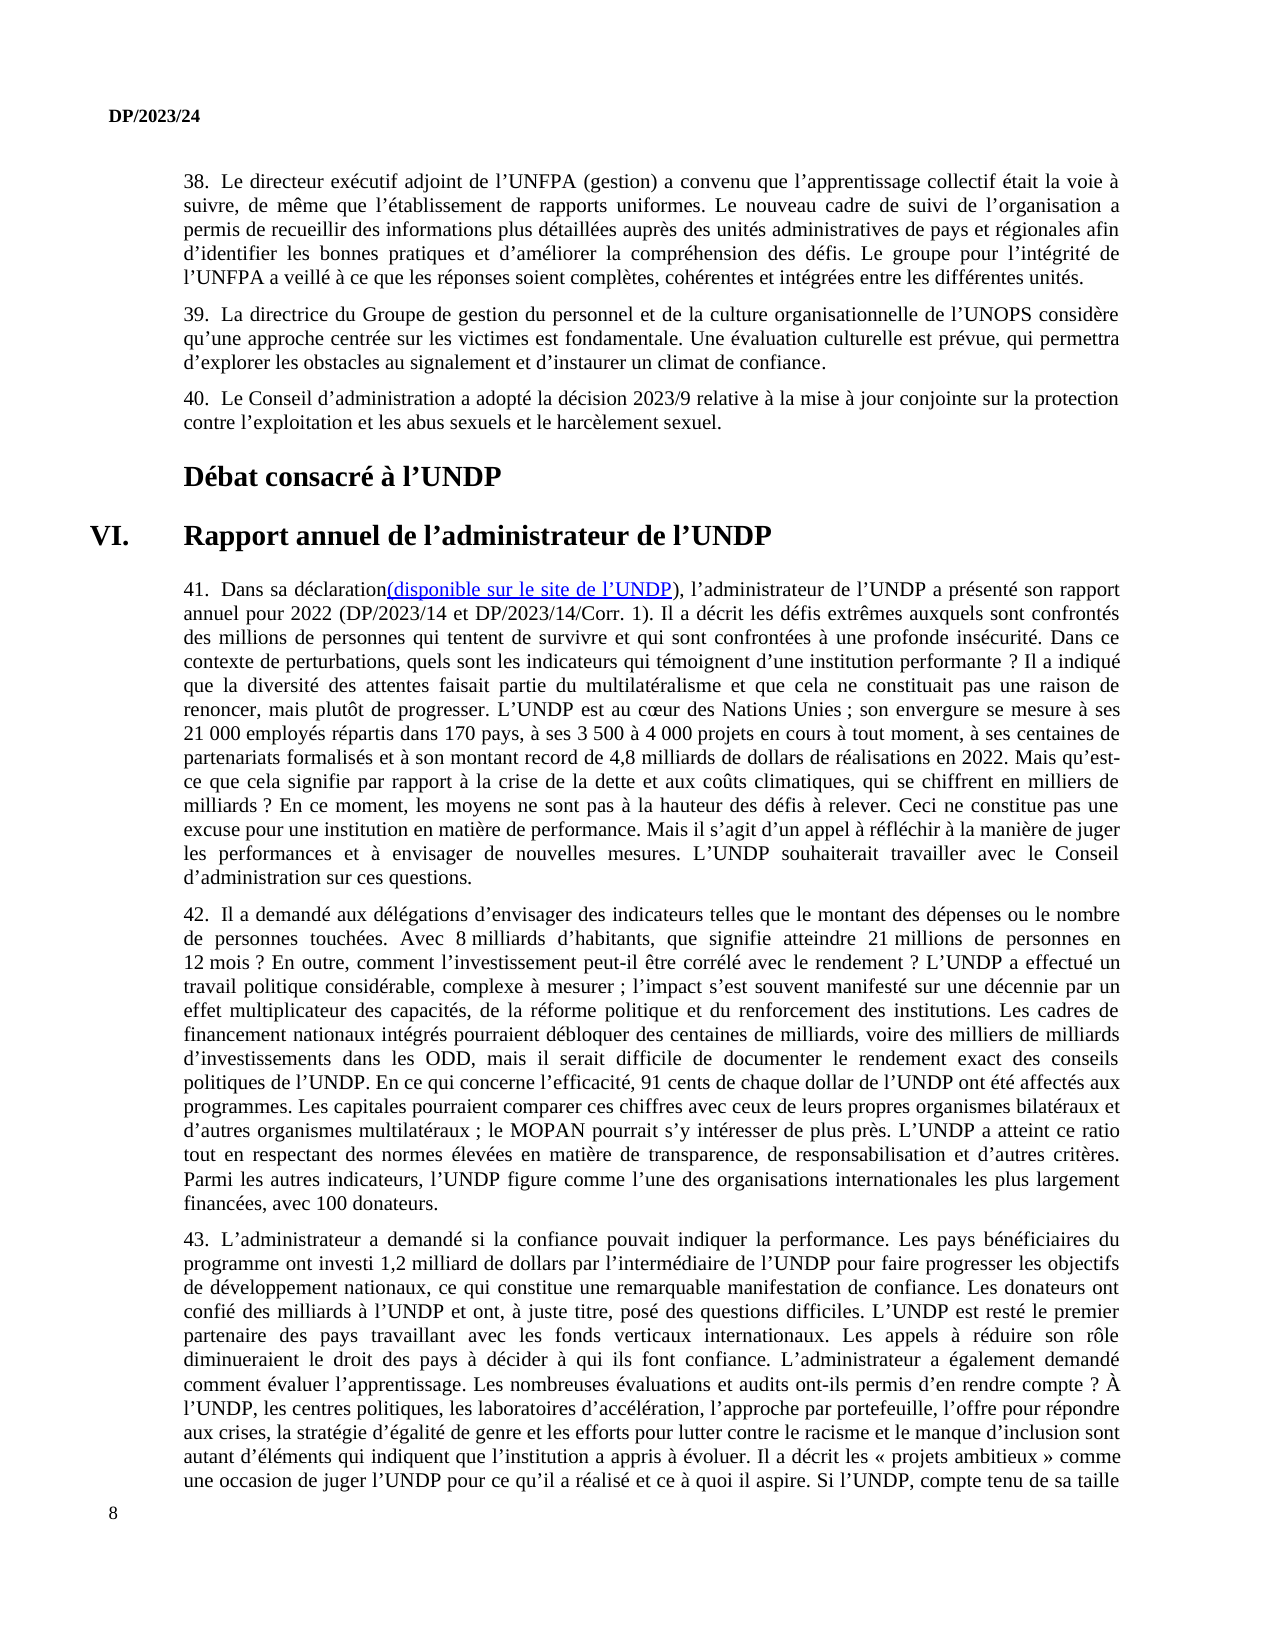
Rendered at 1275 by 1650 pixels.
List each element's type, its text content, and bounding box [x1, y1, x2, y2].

text Le directeur exécutif adjoint de l’UNFPA (gestion) a convenu que l’apprentissage collectif était la voie à suivre, de même que l’établissement de rapports uniformes. Le nouveau cadre de suivi de l’organisation a permis de recueillir des informations plus détaillées auprès des unités administratives de pays et régionales afin d’identifier les bonnes pratiques et d’améliorer la compréhension des défis. Le groupe pour l’intégrité de l’UNFPA a veillé à ce que les réponses soient complètes, cohérentes et intégrées entre les différentes unités. [183, 169, 1121, 289]
text Le Conseil d’administration a adopté la décision 2023/9 relative à la mise à jour conjointe sur la protection contre l’exploitation et les abus sexuels et le harcèlement sexuel. [183, 386, 1121, 434]
text La directrice du Groupe de gestion du personnel et de la culture organisationnelle de l’UNOPS considère qu’une approche centrée sur les victimes est fondamentale. Une évaluation culturelle est prévue, qui permettra d’explorer les obstacles au signalement et d’instaurer un climat de confiance. [183, 302, 1121, 374]
text Dans sa déclaration(disponible sur le site de l’UNDP), l’administrateur de l’UNDP a présenté son rapport annuel pour 2022 (DP/2023/14 et DP/2023/14/Corr. 1). Il a décrit les défis extrêmes auxquels sont confrontés des millions de personnes qui tentent de survivre et qui sont confrontées à une profonde insécurité. Dans ce contexte de perturbations, quels sont les indicateurs qui témoignent d’une institution performante ? Il a indiqué que la diversité des attentes faisait partie du multilatéralisme et que cela ne constituait pas une raison de renoncer, mais plutôt de progresser. L’UNDP est au cœur des Nations Unies ; son envergure se mesure à ses 21 000 employés répartis dans 170 pays, à ses 3 500 à 4 000 projets en cours à tout moment, à ses centaines de partenariats formalisés et à son montant record de 4,8 milliards de dollars de réalisations en 2022. Mais qu’est-ce que cela signifie par rapport à la crise de la dette et aux coûts climatiques, qui se chiffrent en milliers de milliards ? En ce moment, les moyens ne sont pas à la hauteur des défis à relever. Ceci ne constitue pas une excuse pour une institution en matière de performance. Mais il s’agit d’un appel à réfléchir à la manière de juger les performances et à envisager de nouvelles mesures. L’UNDP souhaiterait travailler avec le Conseil d’administration sur ces questions. [183, 576, 1121, 889]
text Il a demandé aux délégations d’envisager des indicateurs telles que le montant des dépenses ou le nombre de personnes touchées. Avec 8 milliards d’habitants, que signifie atteindre 21 millions de personnes en 12 mois ? En outre, comment l’investissement peut-il être corrélé avec le rendement ? L’UNDP a effectué un travail politique considérable, complexe à mesurer ; l’impact s’est souvent manifesté sur une décennie par un effet multiplicateur des capacités, de la réforme politique et du renforcement des institutions. Les cadres de financement nationaux intégrés pourraient débloquer des centaines de milliards, voire des milliers de milliards d’investissements dans les ODD, mais il serait difficile de documenter le rendement exact des conseils politiques de l’UNDP. En ce qui concerne l’efficacité, 91 cents de chaque dollar de l’UNDP ont été affectés aux programmes. Les capitales pourraient comparer ces chiffres avec ceux de leurs propres organismes bilatéraux et d’autres organismes multilatéraux ; le MOPAN pourrait s’y intéresser de plus près. L’UNDP a atteint ce ratio tout en respectant des normes élevées en matière de transparence, de responsabilisation et d’autres critères. Parmi les autres indicateurs, l’UNDP figure comme l’une des organisations internationales les plus largement financées, avec 100 donateurs. [183, 902, 1121, 1214]
text VI. Rapport annuel de l’administrateur de l’UNDP [89, 518, 1120, 551]
text Débat consacré à l’UNDP [183, 459, 1120, 493]
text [183, 1227, 1121, 1492]
